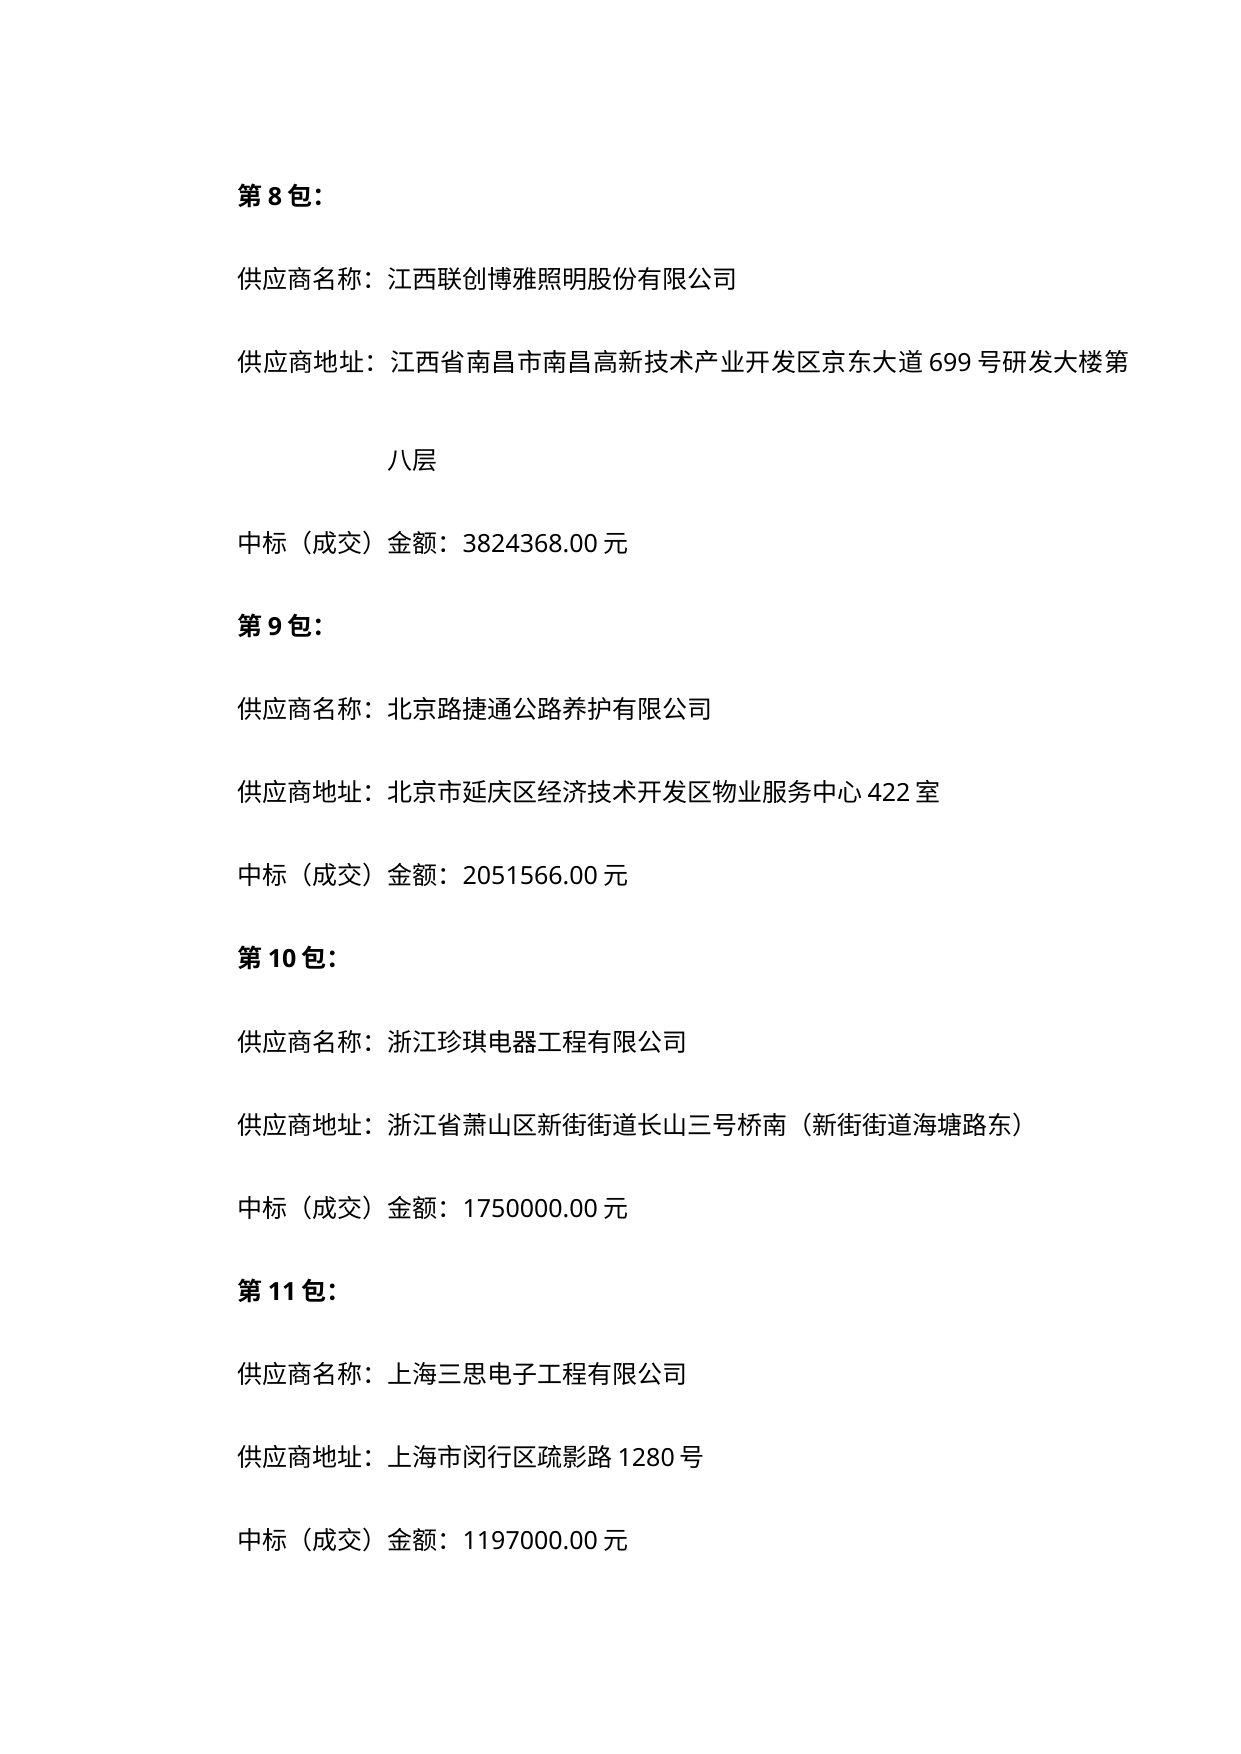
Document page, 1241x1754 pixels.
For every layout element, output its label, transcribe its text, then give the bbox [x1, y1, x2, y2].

text 供应商名称：上海三思电子工程有限公司 [187, 1340, 1129, 1405]
text 中标（成交）金额：3824368.00元 [187, 509, 1129, 574]
text 供应商名称：江西联创博雅照明股份有限公司 [187, 245, 1129, 310]
text 供应商地址：浙江省萧山区新街街道长山三号桥南（新街街道海塘路东） [237, 1091, 1129, 1156]
text 中标（成交）金额：1750000.00元 [187, 1174, 1129, 1239]
text 第8包： [187, 162, 1129, 227]
text 中标（成交）金额：1197000.00元 [187, 1506, 1129, 1571]
text 供应商地址：江西省南昌市南昌高新技术产业开发区京东大道699号研发大楼第八层 [237, 328, 1129, 491]
text 第11包： [187, 1257, 1129, 1322]
text 供应商名称：浙江珍琪电器工程有限公司 [187, 1008, 1129, 1073]
text 第9包： [187, 592, 1129, 657]
text 供应商地址：北京市延庆区经济技术开发区物业服务中心422室 [237, 758, 1129, 823]
text 第10包： [187, 924, 1129, 989]
text 中标（成交）金额：2051566.00元 [187, 841, 1129, 906]
text 供应商地址：上海市闵行区疏影路1280号 [237, 1423, 1129, 1488]
text 供应商名称：北京路捷通公路养护有限公司 [187, 675, 1129, 740]
